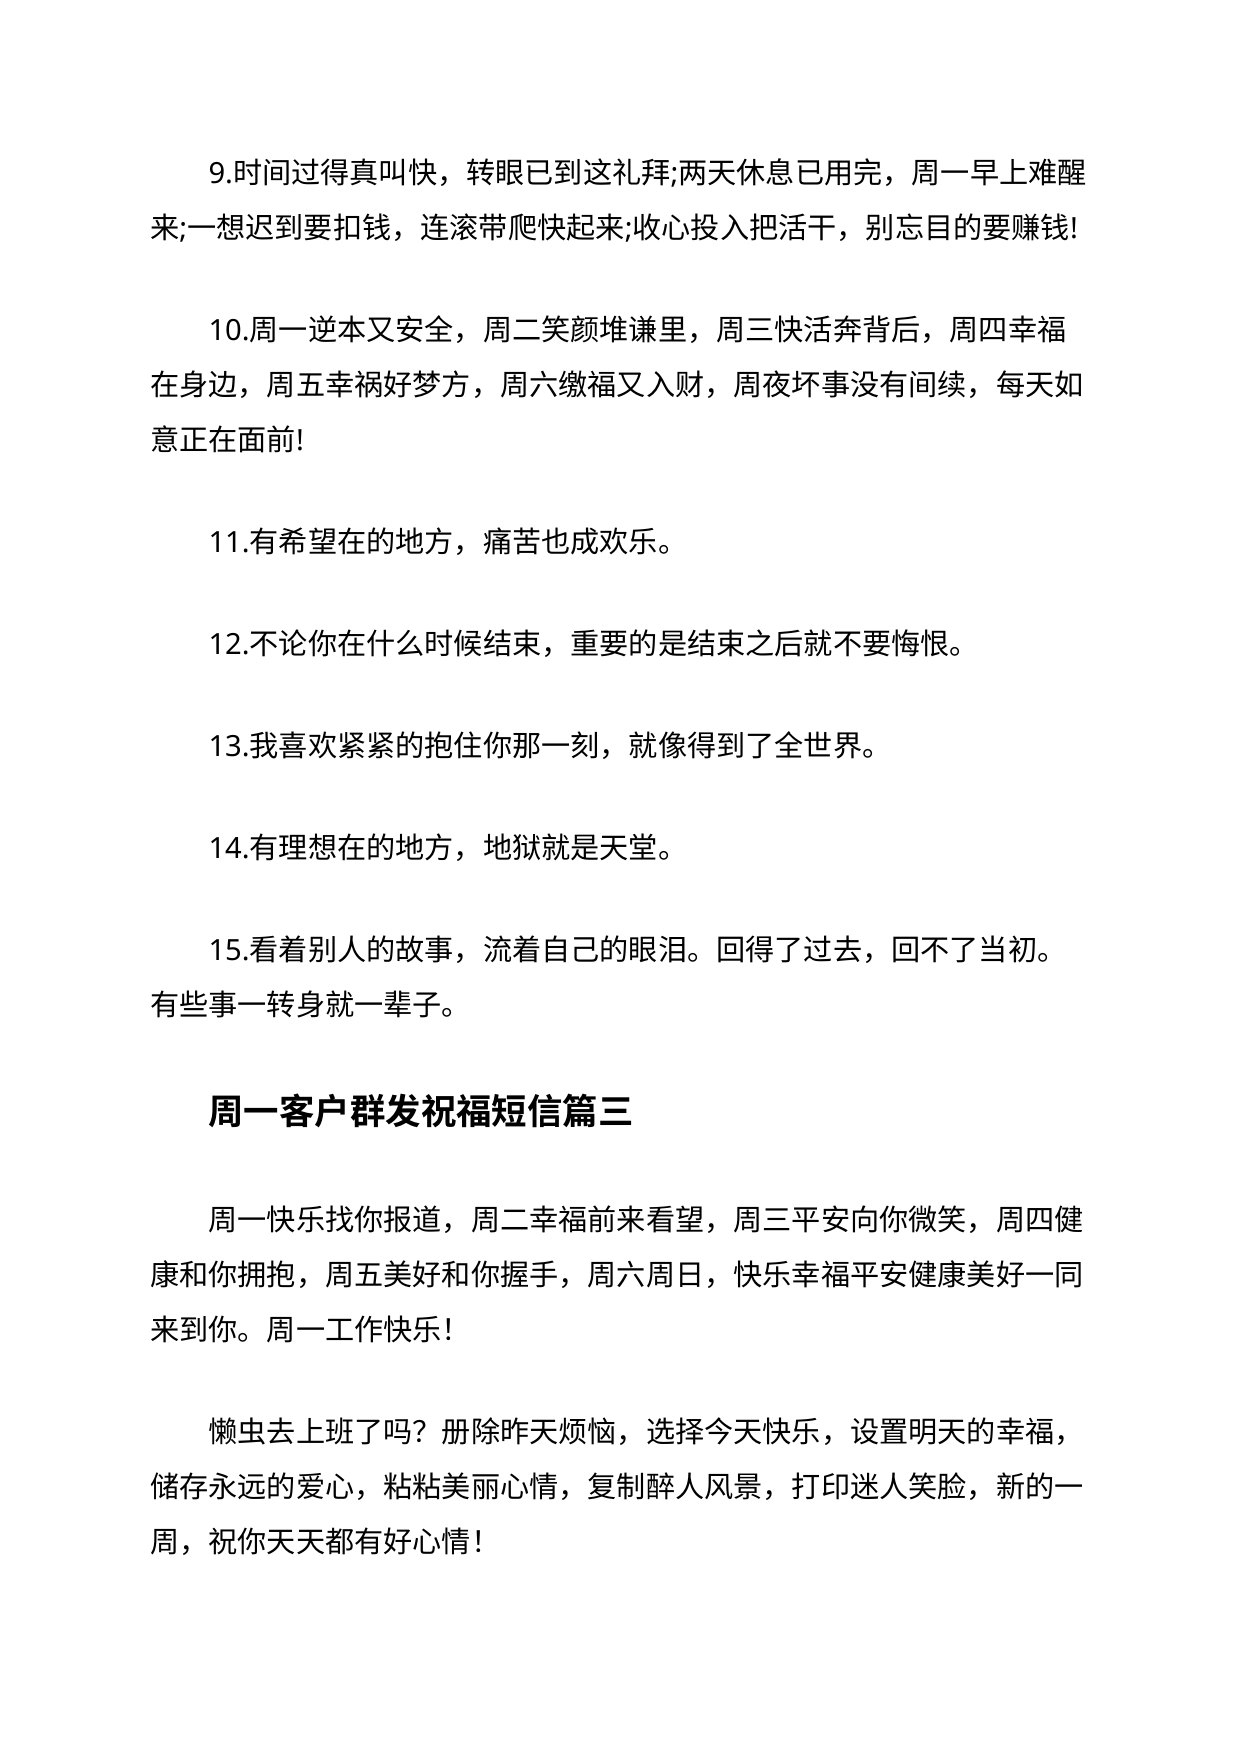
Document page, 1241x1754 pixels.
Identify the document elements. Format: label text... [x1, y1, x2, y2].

text 周一快乐找你报道，周二幸福前来看望，周三平安向你微笑，周四健康和你拥抱，周五美好和你握手，周六周日，快乐幸福平安健康美好一同来到你。周一工作快乐！ [150, 1197, 1090, 1349]
text 15.看着别人的故事，流着自己的眼泪。回得了过去，回不了当初。有些事一转身就一辈子。 [150, 927, 1090, 1024]
text 周一客户群发祝福短信篇三 [150, 1083, 1090, 1135]
text 懒虫去上班了吗？册除昨天烦恼，选择今天快乐，设置明天的幸福，储存永远的爱心，粘粘美丽心情，复制醉人风景，打印迷人笑脸，新的一周，祝你天天都有好心情！ [150, 1408, 1090, 1561]
text 11.有希望在的地方，痛苦也成欢乐。 [150, 519, 1090, 561]
text 14.有理想在的地方，地狱就是天堂。 [150, 825, 1090, 867]
text 9.时间过得真叫快，转眼已到这礼拜;两天休息已用完，周一早上难醒来;一想迟到要扣钱，连滚带爬快起来;收心投入把活干，别忘目的要赚钱! [150, 150, 1090, 247]
text 12.不论你在什么时候结束，重要的是结束之后就不要悔恨。 [150, 621, 1090, 663]
text 13.我喜欢紧紧的抱住你那一刻，就像得到了全世界。 [150, 723, 1090, 765]
text 10.周一逆本又安全，周二笑颜堆谦里，周三快活奔背后，周四幸福在身边，周五幸祸好梦方，周六缴福又入财，周夜坏事没有间续，每天如意正在面前! [150, 307, 1090, 459]
